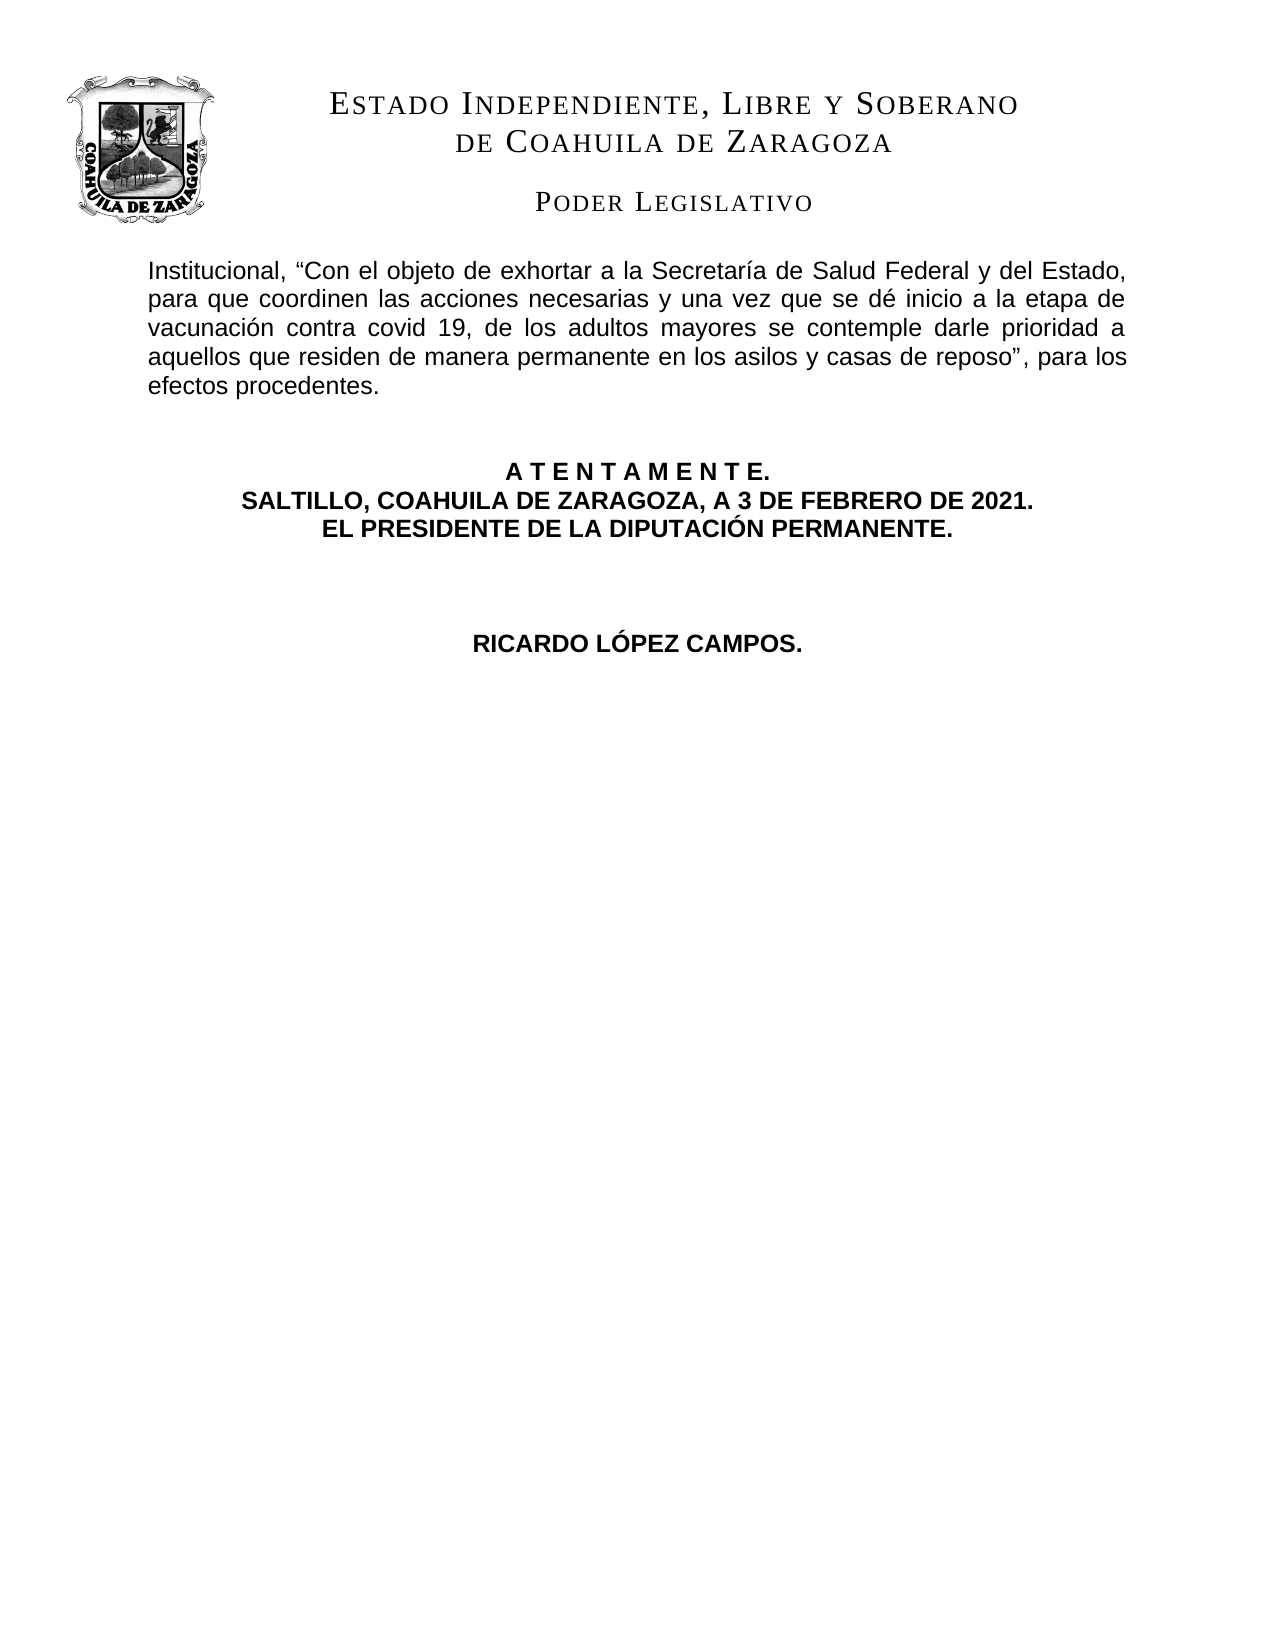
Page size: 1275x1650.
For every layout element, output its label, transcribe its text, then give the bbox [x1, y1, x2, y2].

text SALTILLO, COAHUILA DE ZARAGOZA, A 3 DE FEBRERO DE 2021. [148, 486, 1127, 514]
text A T E N T A M E N T E. [148, 457, 1127, 486]
picture [66, 76, 215, 223]
text RICARDO LÓPEZ CAMPOS. [148, 629, 1127, 658]
text EL PRESIDENTE DE LA DIPUTACIÓN PERMANENTE. [148, 514, 1127, 543]
